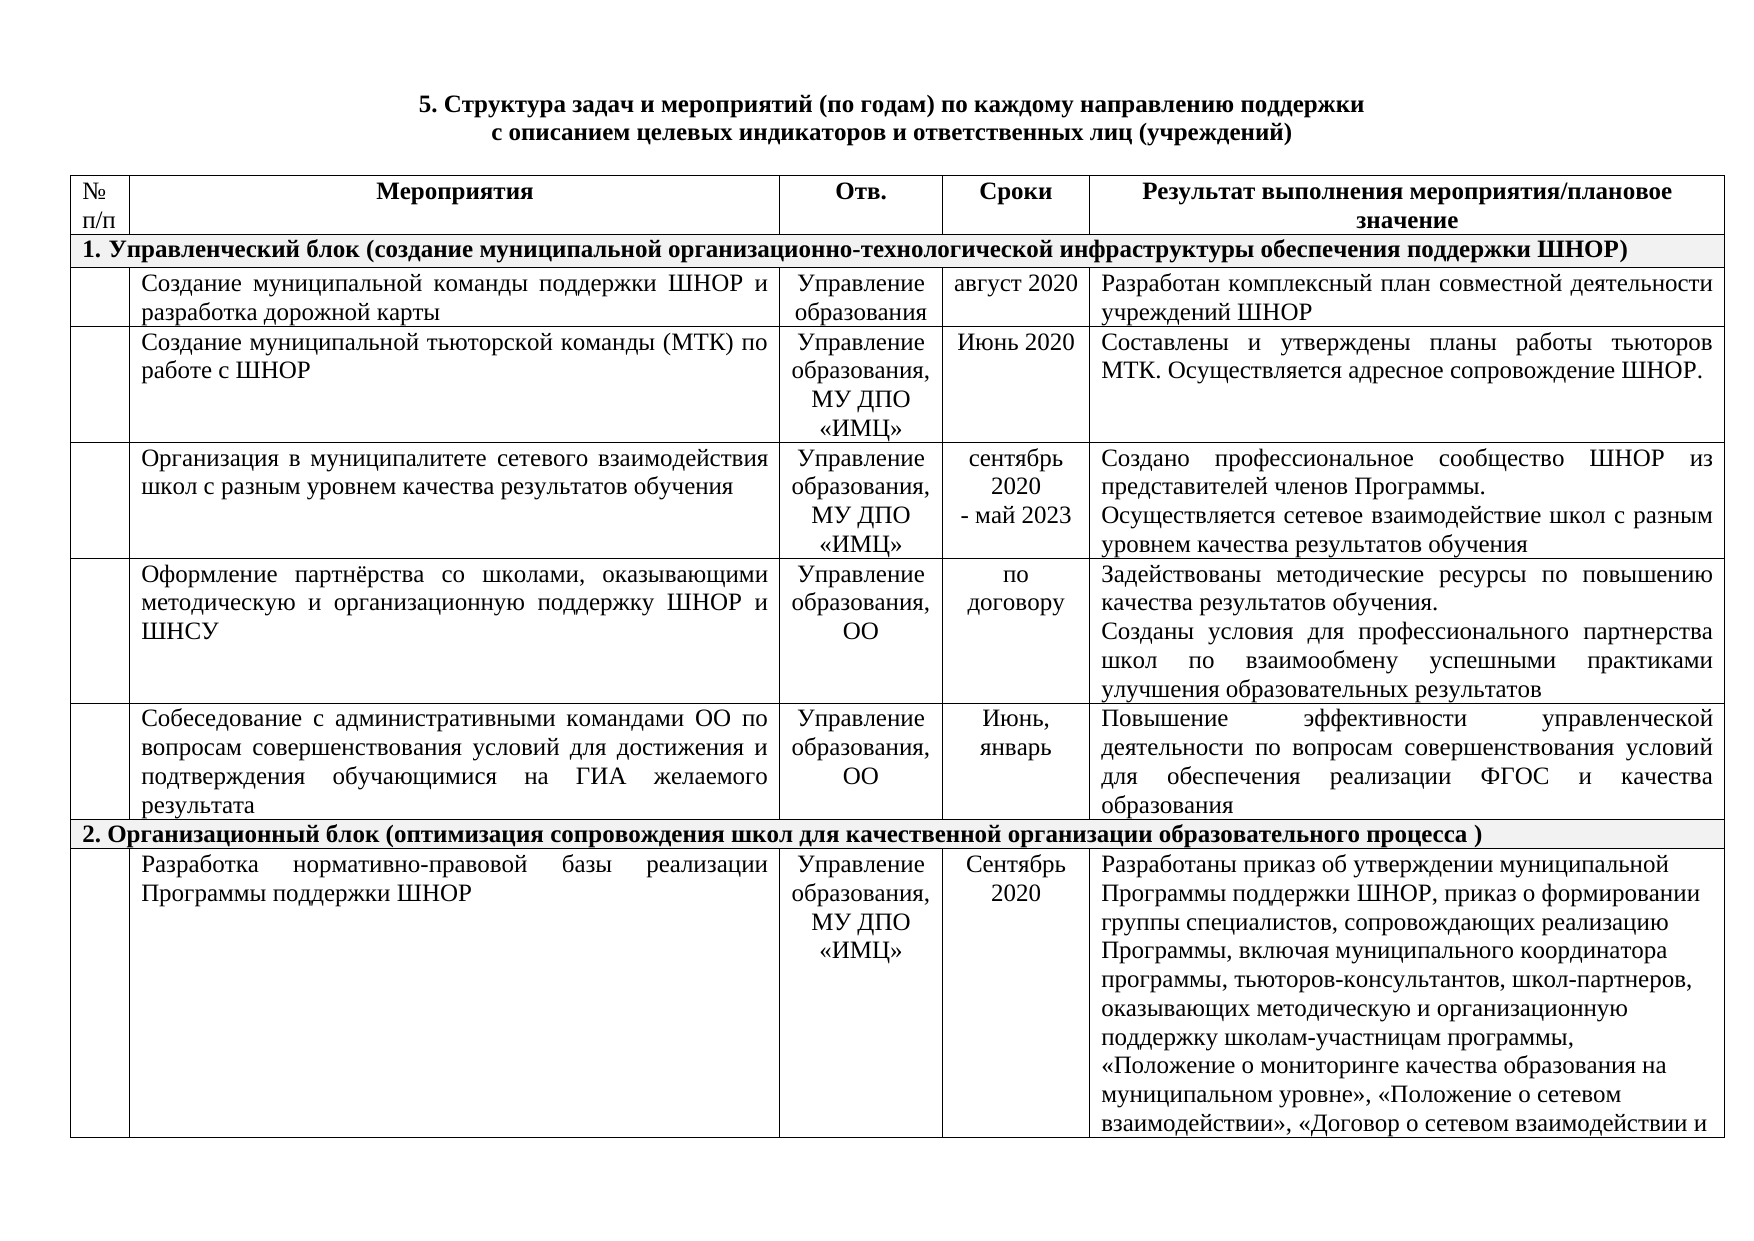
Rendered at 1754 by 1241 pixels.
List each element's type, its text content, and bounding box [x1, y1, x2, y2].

table_cell Повышение эффективности управленческой деятельности по вопросам совершенствования условий для обеспечения реализации ФГОС и качества образования [1090, 704, 1724, 818]
table_cell Создание муниципальной тьюторской команды (МТК) по работе с ШНОР [130, 327, 779, 442]
table_cell Разработан комплексный план совместной деятельности учреждений ШНОР [1090, 268, 1724, 326]
table_cell Июнь 2020 [943, 327, 1089, 442]
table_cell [780, 849, 942, 1137]
table_cell Создание муниципальной команды поддержки ШНОР и разработка дорожной карты [130, 268, 779, 326]
table_cell [71, 268, 129, 326]
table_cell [1090, 849, 1724, 1137]
table_header Сроки [943, 176, 1089, 233]
table_cell август 2020 [943, 268, 1089, 326]
table_cell Собеседование с административными командами ОО по вопросам совершенствования условий для достижения и подтверждения обучающимися на ГИА желаемого результата [130, 704, 779, 818]
table_cell [71, 704, 129, 818]
table_cell Управление образования [780, 268, 942, 326]
table_header Мероприятия [130, 176, 779, 233]
table_cell Оформление партнёрства со школами, оказывающими методическую и организационную поддержку ШНОР и ШНСУ [130, 559, 779, 702]
table_cell Июнь, январь [943, 704, 1089, 818]
table_cell [71, 443, 129, 558]
table_header Отв. [780, 176, 942, 233]
table_cell сентябрь 2020 - май 2023 [943, 443, 1089, 558]
text с описанием целевых индикаторов и ответственных лиц (учреждений) [118, 117, 1665, 146]
table_cell [71, 849, 129, 1137]
table_cell по договору [943, 559, 1089, 702]
table_cell Организация в муниципалитете сетевого взаимодействия школ с разным уровнем качества результатов обучения [130, 443, 779, 558]
table_cell [71, 559, 129, 702]
table_cell Задействованы методические ресурсы по повышению качества результатов обучения. Созданы условия для профессионального партнерства школ по взаимообмену успешными практиками улучшения образовательных результатов [1090, 559, 1724, 702]
table_header Результат выполнения мероприятия/плановое значение [1090, 176, 1724, 233]
table_cell Составлены и утверждены планы работы тьюторов МТК. Осуществляется адресное сопровождение ШНОР. [1090, 327, 1724, 442]
table_cell Управленческий блок (создание муниципальной организационно-технологической инфраструктуры обеспечения поддержки ШНОР) [71, 235, 1724, 267]
table_cell Управление образования, ОО [780, 704, 942, 818]
table_cell 2. Организационный блок (оптимизация сопровождения школ для качественной организации образовательного процесса ) [71, 820, 1724, 848]
table_cell Управление образования, ОО [780, 559, 942, 702]
table_cell Управление образования, МУ ДПО «ИМЦ» [780, 443, 942, 558]
text 5. Структура задач и мероприятий (по годам) по каждому направлению поддержки [118, 89, 1665, 117]
table_cell Создано профессиональное сообщество ШНОР из представителей членов Программы. Осуществляется сетевое взаимодействие школ с разным уровнем качества результатов обучения [1090, 443, 1724, 558]
table_cell [71, 327, 129, 442]
table_cell Сентябрь 2020 [943, 849, 1089, 1137]
table_cell Управление образования, МУ ДПО «ИМЦ» [780, 327, 942, 442]
table_header №п/п [71, 176, 129, 233]
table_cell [130, 849, 779, 1137]
